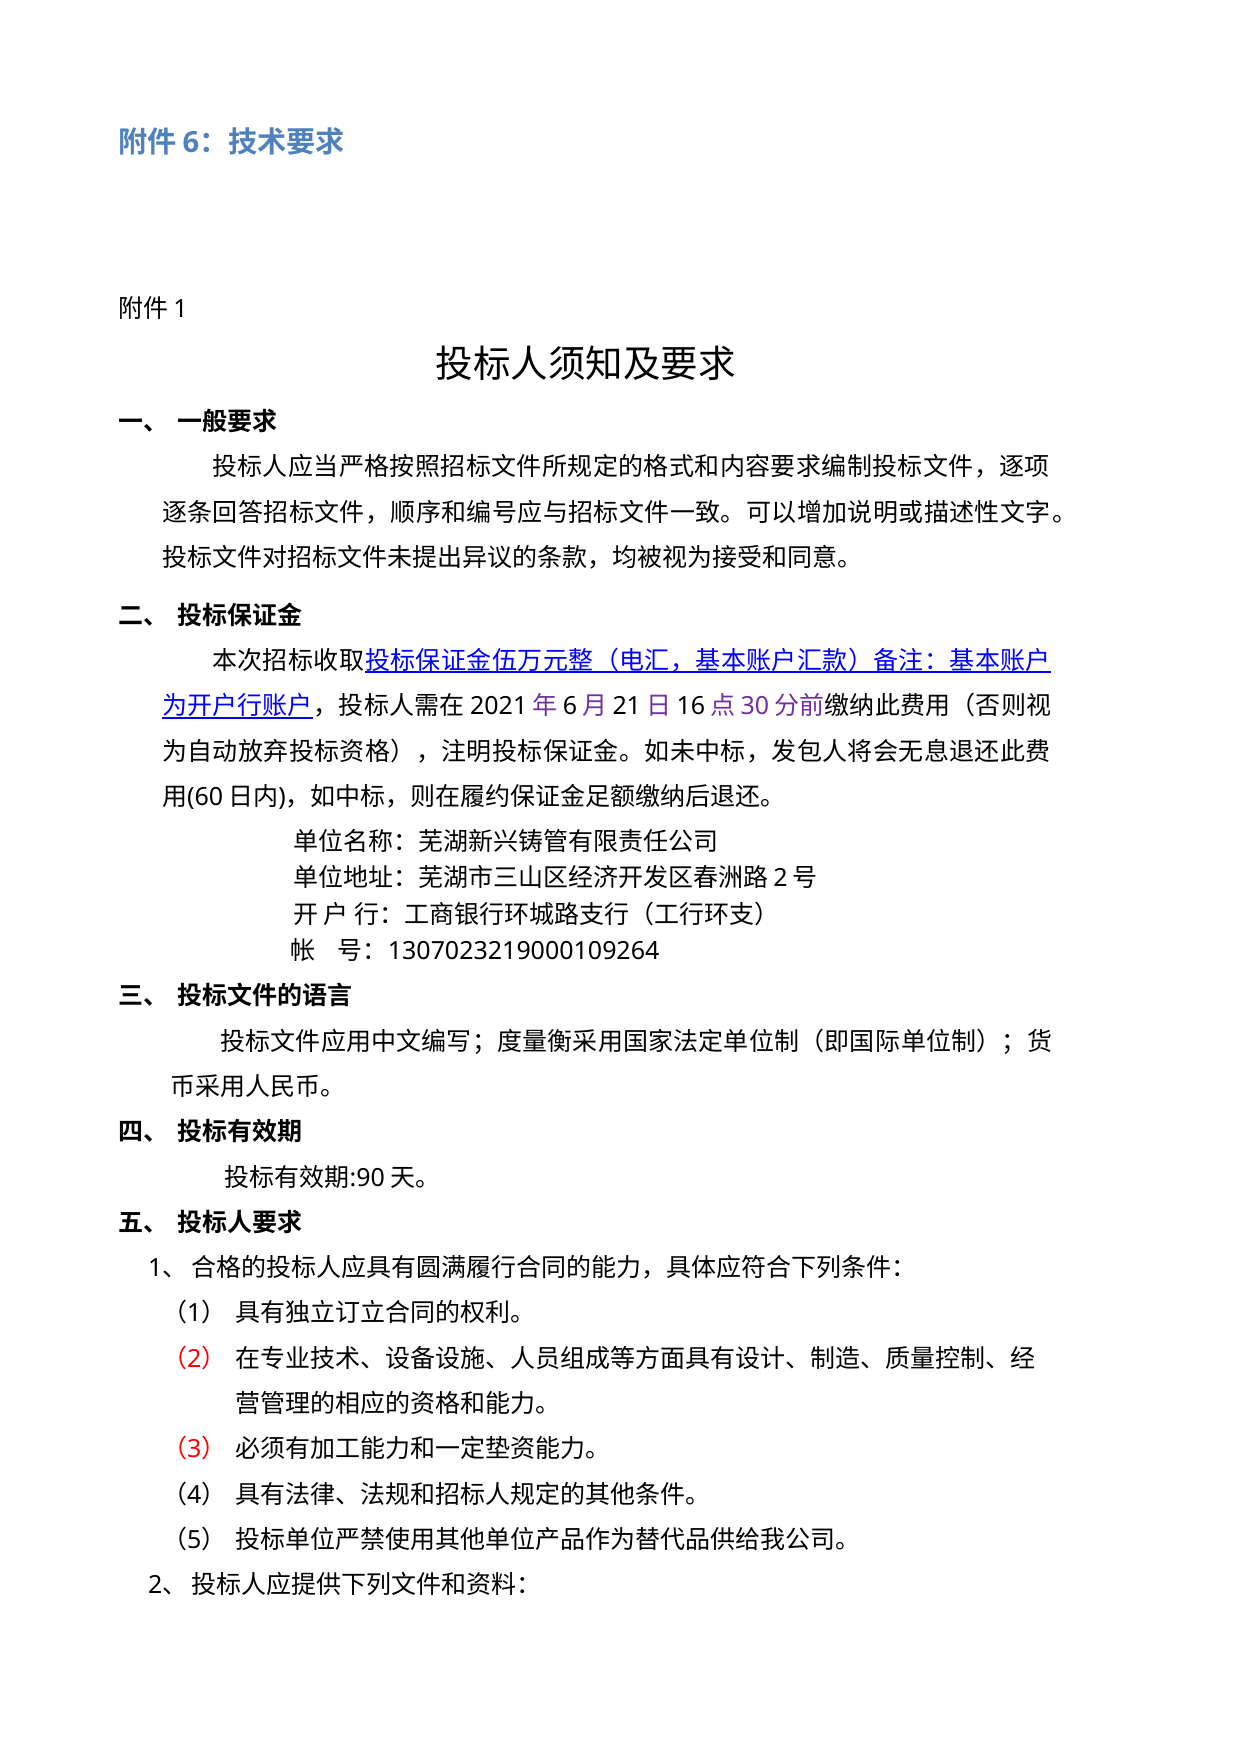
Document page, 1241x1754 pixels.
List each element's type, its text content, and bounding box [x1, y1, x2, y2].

list 投标人要求 [118, 1202, 1052, 1238]
list 投标文件的语言 [118, 976, 1052, 1012]
text 本次招标收取投标保证金伍万元整（电汇，基本账户汇款）备注：基本账户为开户行账户，投标人需在2021年6月21日16点30分前缴纳此费用（否则视为自动放弃投标资格），注明投标保证金。如未中标，发包人将会无息退还此费用(60日内)，如中标，则在履约保证金足额缴纳后退还。 [162, 640, 1052, 813]
list 具有法律、法规和招标人规定的其他条件。 [162, 1474, 1052, 1510]
text 单位地址：芜湖市三山区经济开发区春洲路2号 [118, 858, 1052, 894]
text 附件1 [118, 288, 1052, 324]
list 在专业技术、设备设施、人员组成等方面具有设计、制造、质量控制、经营管理的相应的资格和能力。 [162, 1338, 1052, 1420]
text 投标文件应用中文编写；度量衡采用国家法定单位制（即国际单位制）；货币采用人民币。 [170, 1021, 1052, 1103]
list 投标有效期 [118, 1112, 1052, 1148]
list 具有独立订立合同的权利。 [162, 1293, 1052, 1329]
list 必须有加工能力和一定垫资能力。 [162, 1429, 1052, 1465]
text 帐 号：1307023219000109264 [118, 930, 1052, 967]
text 投标有效期:90天。 [118, 1157, 1052, 1193]
list 合格的投标人应具有圆满履行合同的能力，具体应符合下列条件： [148, 1248, 1052, 1284]
text 投标人应当严格按照招标文件所规定的格式和内容要求编制投标文件，逐项逐条回答招标文件，顺序和编号应与招标文件一致。可以增加说明或描述性文字。投标文件对招标文件未提出异议的条款，均被视为接受和同意。 [162, 447, 1052, 573]
text 开 户 行：工商银行环城路支行（工行环支） [118, 894, 1052, 930]
list 一般要求 [118, 401, 1052, 438]
text 单位名称：芜湖新兴铸管有限责任公司 [118, 822, 1052, 858]
list 投标单位严禁使用其他单位产品作为替代品供给我公司。 [162, 1519, 1052, 1556]
list 投标保证金 [118, 595, 1052, 631]
text 投标人须知及要求 [118, 333, 1052, 388]
text 附件6：技术要求 [118, 118, 1052, 161]
list 投标人应提供下列文件和资料： [148, 1565, 1052, 1601]
